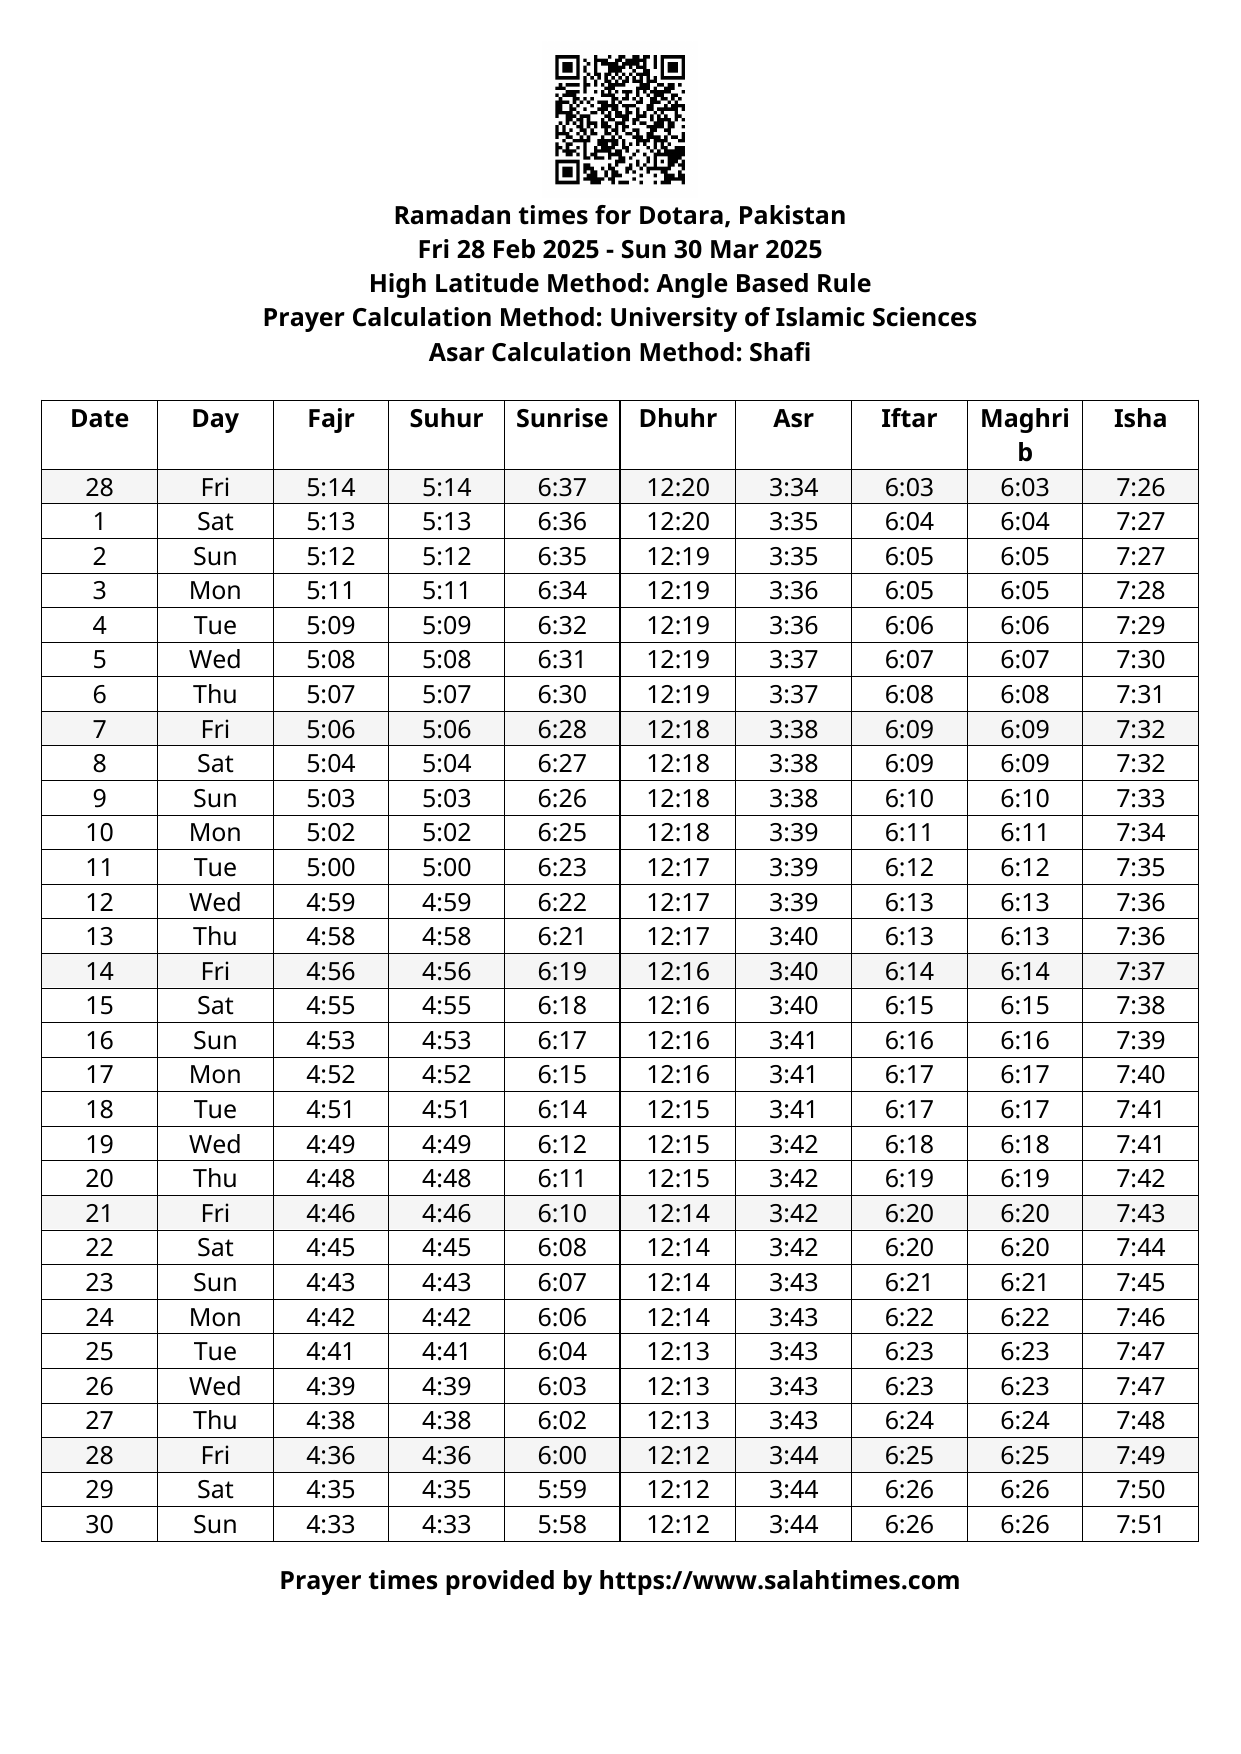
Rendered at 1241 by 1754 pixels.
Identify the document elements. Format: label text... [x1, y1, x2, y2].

table_cell 6:12 [968, 850, 1082, 884]
table_cell 5:13 [274, 504, 388, 538]
table_cell 6:10 [505, 1196, 619, 1229]
table_cell 6:18 [968, 1127, 1082, 1160]
table_cell 7:33 [1083, 781, 1198, 814]
table_cell 6:25 [505, 816, 619, 849]
table_cell 4:56 [274, 954, 388, 987]
table_cell 4:52 [274, 1058, 388, 1091]
table_cell 14 [42, 954, 157, 987]
table_cell 7:46 [1083, 1300, 1198, 1333]
table_cell 7:36 [1083, 885, 1198, 918]
table_cell 4:42 [389, 1300, 504, 1333]
table_cell 27 [42, 1404, 157, 1437]
table_cell 22 [42, 1231, 157, 1264]
table_cell Sat [158, 1231, 273, 1264]
table_cell 6:17 [852, 1058, 967, 1091]
table_cell 4:33 [389, 1507, 504, 1541]
table_cell 6:09 [852, 712, 967, 745]
table_cell 12:14 [621, 1196, 735, 1229]
table_cell 12:15 [621, 1161, 735, 1195]
table_cell 7:36 [1083, 919, 1198, 953]
table_cell 3:36 [736, 574, 851, 607]
table_cell 4:58 [274, 919, 388, 953]
table_cell 4:51 [389, 1092, 504, 1126]
table_cell 4:58 [389, 919, 504, 953]
table_cell 28 [42, 1438, 157, 1472]
table_cell 6:08 [852, 677, 967, 711]
table_cell 7:48 [1083, 1404, 1198, 1437]
table_cell 16 [42, 1023, 157, 1057]
table_cell 3:44 [736, 1507, 851, 1541]
table_cell 4:52 [389, 1058, 504, 1091]
table_cell Wed [158, 643, 273, 676]
table_cell 6:14 [505, 1092, 619, 1126]
table_cell 6:25 [968, 1438, 1082, 1472]
table_cell 3:42 [736, 1231, 851, 1264]
table_cell 4:35 [389, 1473, 504, 1506]
table_cell 6:04 [852, 504, 967, 538]
table_cell 12:14 [621, 1265, 735, 1299]
table_cell 6:36 [505, 504, 619, 538]
table_cell 7:45 [1083, 1265, 1198, 1299]
table_cell 12:16 [621, 1023, 735, 1057]
table_cell 12:18 [621, 781, 735, 814]
table_cell 5:12 [274, 539, 388, 572]
table_cell 5:03 [274, 781, 388, 814]
table_cell 10 [42, 816, 157, 849]
table_cell Sun [158, 781, 273, 814]
table_cell 4:55 [389, 989, 504, 1022]
table_cell 8 [42, 746, 157, 780]
table_cell Thu [158, 1404, 273, 1437]
table_cell 12:13 [621, 1369, 735, 1402]
table_cell 6:26 [852, 1507, 967, 1541]
table_cell 6:37 [505, 470, 619, 503]
table_cell 12:14 [621, 1231, 735, 1264]
table_cell 4:55 [274, 989, 388, 1022]
table_cell 12:13 [621, 1404, 735, 1437]
table_cell 5:58 [505, 1507, 619, 1541]
table_cell 12:12 [621, 1438, 735, 1472]
table_cell 6:16 [852, 1023, 967, 1057]
table_cell 5:11 [389, 574, 504, 607]
table_cell 12:17 [621, 850, 735, 884]
table_cell 7:32 [1083, 746, 1198, 780]
table_cell 6:23 [852, 1369, 967, 1402]
table_cell 15 [42, 989, 157, 1022]
table_cell 6:09 [968, 746, 1082, 780]
table_cell 12:20 [621, 504, 735, 538]
table_cell 5:11 [274, 574, 388, 607]
table_cell 7:38 [1083, 989, 1198, 1022]
table_cell 5:09 [274, 608, 388, 642]
table_cell 6:12 [505, 1127, 619, 1160]
table_cell 3:38 [736, 746, 851, 780]
table_cell 23 [42, 1265, 157, 1299]
table_cell 3:37 [736, 643, 851, 676]
text High Latitude Method: Angle Based Rule [42, 266, 1198, 300]
table_cell 5:06 [274, 712, 388, 745]
table_cell 7:49 [1083, 1438, 1198, 1472]
table_cell 4:43 [389, 1265, 504, 1299]
table_cell 5:08 [389, 643, 504, 676]
table_cell 6:10 [852, 781, 967, 814]
table_cell 1 [42, 504, 157, 538]
table_cell 6:20 [852, 1231, 967, 1264]
table_cell 18 [42, 1092, 157, 1126]
table_header Day [158, 401, 273, 469]
table_cell 4:38 [274, 1404, 388, 1437]
table_cell 6:21 [968, 1265, 1082, 1299]
table_header Iftar [852, 401, 967, 469]
table_cell 6:03 [968, 470, 1082, 503]
table_cell 6:22 [505, 885, 619, 918]
table_cell 3:37 [736, 677, 851, 711]
table_cell 6:14 [852, 954, 967, 987]
table_cell Sat [158, 746, 273, 780]
table_cell 3:39 [736, 885, 851, 918]
table_cell 4:59 [389, 885, 504, 918]
table_cell 6:28 [505, 712, 619, 745]
table_cell Sun [158, 539, 273, 572]
table_cell 6:13 [968, 885, 1082, 918]
table_cell Sun [158, 1265, 273, 1299]
table_cell Fri [158, 1438, 273, 1472]
table_cell 7:41 [1083, 1092, 1198, 1126]
table_cell 6:23 [852, 1334, 967, 1368]
table_cell 7:43 [1083, 1196, 1198, 1229]
table_cell 28 [42, 470, 157, 503]
table_cell 6:19 [852, 1161, 967, 1195]
table_cell 4:42 [274, 1300, 388, 1333]
table_cell 7:28 [1083, 574, 1198, 607]
table_cell 12:19 [621, 608, 735, 642]
table_cell 3:38 [736, 781, 851, 814]
table_cell 7:37 [1083, 954, 1198, 987]
table_cell 3:43 [736, 1404, 851, 1437]
table_cell 6:17 [968, 1058, 1082, 1091]
table_cell 7:34 [1083, 816, 1198, 849]
table_cell Thu [158, 677, 273, 711]
table_cell Tue [158, 850, 273, 884]
table_cell 9 [42, 781, 157, 814]
table_cell 6:19 [968, 1161, 1082, 1195]
table_cell 6:26 [968, 1507, 1082, 1541]
table_cell 6:17 [968, 1092, 1082, 1126]
table_cell 12:16 [621, 954, 735, 987]
table_cell 12:19 [621, 574, 735, 607]
table_cell 12:14 [621, 1300, 735, 1333]
table_cell 12:17 [621, 885, 735, 918]
table_cell 7:41 [1083, 1127, 1198, 1160]
table_cell 6:07 [852, 643, 967, 676]
table_cell 5:00 [274, 850, 388, 884]
table_cell 7:51 [1083, 1507, 1198, 1541]
table_cell 5 [42, 643, 157, 676]
table_cell 3 [42, 574, 157, 607]
text Asar Calculation Method: Shafi [42, 334, 1198, 368]
table_cell 4:41 [274, 1334, 388, 1368]
table_cell 4:53 [389, 1023, 504, 1057]
table_cell 6:20 [968, 1196, 1082, 1229]
table_cell Sat [158, 504, 273, 538]
table_cell 3:44 [736, 1438, 851, 1472]
table_cell 6:03 [505, 1369, 619, 1402]
table_cell 6:17 [505, 1023, 619, 1057]
table_cell 7:42 [1083, 1161, 1198, 1195]
table_cell 5:02 [389, 816, 504, 849]
table_cell 30 [42, 1507, 157, 1541]
table_cell 6:16 [968, 1023, 1082, 1057]
table_cell 12:17 [621, 919, 735, 953]
table_cell 6:35 [505, 539, 619, 572]
table_cell 5:59 [505, 1473, 619, 1506]
table_cell 6:22 [852, 1300, 967, 1333]
table_cell Thu [158, 1161, 273, 1195]
table_cell 7:30 [1083, 643, 1198, 676]
table_cell 7:32 [1083, 712, 1198, 745]
table_cell 6:30 [505, 677, 619, 711]
table_cell 6:05 [968, 574, 1082, 607]
table_cell 6:08 [505, 1231, 619, 1264]
table_cell 4:48 [389, 1161, 504, 1195]
table_cell 6:09 [852, 746, 967, 780]
table_cell 12:20 [621, 470, 735, 503]
table_cell 6:23 [968, 1334, 1082, 1368]
table_cell 3:40 [736, 954, 851, 987]
table_cell Fri [158, 1196, 273, 1229]
table_cell 12:18 [621, 816, 735, 849]
table_header Date [42, 401, 157, 469]
table_cell 26 [42, 1369, 157, 1402]
table_cell 5:08 [274, 643, 388, 676]
table_cell 6:08 [968, 677, 1082, 711]
table_cell 5:00 [389, 850, 504, 884]
table_cell 6:32 [505, 608, 619, 642]
table_cell 5:02 [274, 816, 388, 849]
table_cell 6:20 [968, 1231, 1082, 1264]
text Prayer times provided by https://www.salahtimes.com [42, 1563, 1198, 1597]
table_cell 6:17 [852, 1092, 967, 1126]
table_cell 3:43 [736, 1334, 851, 1368]
text Ramadan times for Dotara, Pakistan [42, 198, 1198, 232]
table_cell 12:16 [621, 989, 735, 1022]
table_cell 3:41 [736, 1058, 851, 1091]
table_cell 4:49 [274, 1127, 388, 1160]
table_cell 24 [42, 1300, 157, 1333]
table_cell 3:43 [736, 1265, 851, 1299]
table_cell 6:23 [505, 850, 619, 884]
table_cell 12 [42, 885, 157, 918]
table_cell 7:47 [1083, 1334, 1198, 1368]
table_cell 12:18 [621, 712, 735, 745]
table_cell 11 [42, 850, 157, 884]
table_cell 7:27 [1083, 539, 1198, 572]
table_cell 6:27 [505, 746, 619, 780]
table_cell 6:24 [968, 1404, 1082, 1437]
table_cell 6:04 [968, 504, 1082, 538]
table_cell 12:18 [621, 746, 735, 780]
table_cell 5:04 [274, 746, 388, 780]
table_cell 4:43 [274, 1265, 388, 1299]
table_cell 6:00 [505, 1438, 619, 1472]
table_cell Wed [158, 1127, 273, 1160]
table_cell Fri [158, 470, 273, 503]
table_cell 3:43 [736, 1369, 851, 1402]
table_cell 29 [42, 1473, 157, 1506]
table_cell 7:50 [1083, 1473, 1198, 1506]
table_cell 6:34 [505, 574, 619, 607]
table_cell 6:21 [852, 1265, 967, 1299]
table_header Maghrib [968, 401, 1082, 469]
table_cell 6:23 [968, 1369, 1082, 1402]
table_cell 5:14 [389, 470, 504, 503]
table_cell 6:11 [505, 1161, 619, 1195]
table_cell Mon [158, 816, 273, 849]
table_cell 3:40 [736, 919, 851, 953]
table_cell 5:12 [389, 539, 504, 572]
table_cell 4:41 [389, 1334, 504, 1368]
table_cell 4:45 [389, 1231, 504, 1264]
table_cell 5:07 [274, 677, 388, 711]
table_cell 5:03 [389, 781, 504, 814]
table_cell 3:42 [736, 1161, 851, 1195]
table_cell 7:40 [1083, 1058, 1198, 1091]
table_cell 19 [42, 1127, 157, 1160]
table_cell 6:13 [968, 919, 1082, 953]
table_cell 7:39 [1083, 1023, 1198, 1057]
table_cell 6:21 [505, 919, 619, 953]
table_cell 6:25 [852, 1438, 967, 1472]
table_cell Tue [158, 1334, 273, 1368]
table_cell 6:18 [505, 989, 619, 1022]
table_cell 5:07 [389, 677, 504, 711]
table_cell 4:59 [274, 885, 388, 918]
table_cell 4:36 [274, 1438, 388, 1472]
table_cell 12:13 [621, 1334, 735, 1368]
table_cell 7 [42, 712, 157, 745]
table_cell 4:46 [389, 1196, 504, 1229]
table_header Suhur [389, 401, 504, 469]
table_cell 4:46 [274, 1196, 388, 1229]
table_cell 6:11 [852, 816, 967, 849]
table_cell 12:12 [621, 1507, 735, 1541]
table_cell 7:31 [1083, 677, 1198, 711]
table_cell 7:27 [1083, 504, 1198, 538]
table_cell 6:15 [505, 1058, 619, 1091]
table_cell 12:16 [621, 1058, 735, 1091]
table_cell 7:35 [1083, 850, 1198, 884]
table_cell 3:41 [736, 1092, 851, 1126]
table_cell 3:36 [736, 608, 851, 642]
table_cell Thu [158, 919, 273, 953]
table_cell 4:36 [389, 1438, 504, 1472]
table_cell Mon [158, 574, 273, 607]
table_cell 3:39 [736, 816, 851, 849]
table_cell 2 [42, 539, 157, 572]
table_cell 4 [42, 608, 157, 642]
table_cell 4:39 [389, 1369, 504, 1402]
table_cell 6:31 [505, 643, 619, 676]
table_cell 4:49 [389, 1127, 504, 1160]
table_cell Mon [158, 1300, 273, 1333]
table_cell 3:42 [736, 1196, 851, 1229]
table_cell 6:15 [852, 989, 967, 1022]
table_cell Sat [158, 989, 273, 1022]
table_cell 6:09 [968, 712, 1082, 745]
table_cell 7:47 [1083, 1369, 1198, 1402]
table_cell Wed [158, 1369, 273, 1402]
table_cell 6:06 [505, 1300, 619, 1333]
table_cell 3:43 [736, 1300, 851, 1333]
table_cell 4:35 [274, 1473, 388, 1506]
table_cell 6:05 [852, 539, 967, 572]
table_cell 20 [42, 1161, 157, 1195]
table_cell 6:04 [505, 1334, 619, 1368]
table_cell 7:26 [1083, 470, 1198, 503]
table_cell Tue [158, 608, 273, 642]
table_cell Tue [158, 1092, 273, 1126]
text Fri 28 Feb 2025 - Sun 30 Mar 2025 [42, 232, 1198, 266]
table_cell 6:13 [852, 885, 967, 918]
table_cell 13 [42, 919, 157, 953]
table_header Asr [736, 401, 851, 469]
table_cell 3:39 [736, 850, 851, 884]
table_cell 6:22 [968, 1300, 1082, 1333]
table_cell 7:44 [1083, 1231, 1198, 1264]
table_cell 5:09 [389, 608, 504, 642]
table_cell 6:18 [852, 1127, 967, 1160]
table_cell 4:45 [274, 1231, 388, 1264]
table_cell 3:35 [736, 539, 851, 572]
table_cell 5:04 [389, 746, 504, 780]
table_cell 6:24 [852, 1404, 967, 1437]
table_cell 6:10 [968, 781, 1082, 814]
table_header Fajr [274, 401, 388, 469]
table_header Isha [1083, 401, 1198, 469]
table_cell 6:26 [852, 1473, 967, 1506]
table_cell 3:40 [736, 989, 851, 1022]
table_cell 6:05 [968, 539, 1082, 572]
table_cell 6:07 [968, 643, 1082, 676]
table_cell 6:26 [505, 781, 619, 814]
table_cell 6:02 [505, 1404, 619, 1437]
table_cell 6:20 [852, 1196, 967, 1229]
table_cell 4:39 [274, 1369, 388, 1402]
table_cell 17 [42, 1058, 157, 1091]
table_cell 12:15 [621, 1092, 735, 1126]
table_cell 4:53 [274, 1023, 388, 1057]
table_cell 6:19 [505, 954, 619, 987]
table_cell 3:44 [736, 1473, 851, 1506]
table_cell Mon [158, 1058, 273, 1091]
table_cell 4:48 [274, 1161, 388, 1195]
table_cell 5:13 [389, 504, 504, 538]
table_cell 12:19 [621, 643, 735, 676]
table_cell 25 [42, 1334, 157, 1368]
table_cell 6 [42, 677, 157, 711]
table_cell 6:07 [505, 1265, 619, 1299]
table_cell 3:42 [736, 1127, 851, 1160]
picture [542, 41, 699, 198]
table_cell 4:56 [389, 954, 504, 987]
table_cell 12:19 [621, 539, 735, 572]
table_cell 21 [42, 1196, 157, 1229]
table_cell 6:12 [852, 850, 967, 884]
table_cell 6:06 [968, 608, 1082, 642]
table_cell 4:38 [389, 1404, 504, 1437]
table_cell 3:34 [736, 470, 851, 503]
table_cell 6:13 [852, 919, 967, 953]
table_cell Sun [158, 1507, 273, 1541]
table_cell 3:41 [736, 1023, 851, 1057]
table_cell 6:06 [852, 608, 967, 642]
table_header Sunrise [505, 401, 619, 469]
table_cell Wed [158, 885, 273, 918]
table_header Dhuhr [621, 401, 735, 469]
text Prayer Calculation Method: University of Islamic Sciences [42, 300, 1198, 334]
table_cell Fri [158, 954, 273, 987]
table_cell 6:11 [968, 816, 1082, 849]
table_cell Fri [158, 712, 273, 745]
table_cell 5:06 [389, 712, 504, 745]
table_cell 12:15 [621, 1127, 735, 1160]
table_cell 12:12 [621, 1473, 735, 1506]
table_cell Sun [158, 1023, 273, 1057]
table_cell 4:51 [274, 1092, 388, 1126]
table_cell Sat [158, 1473, 273, 1506]
table_cell 6:05 [852, 574, 967, 607]
table_cell 7:29 [1083, 608, 1198, 642]
table_cell 4:33 [274, 1507, 388, 1541]
table_cell 6:15 [968, 989, 1082, 1022]
table_cell 12:19 [621, 677, 735, 711]
table_cell 3:38 [736, 712, 851, 745]
table_cell 6:26 [968, 1473, 1082, 1506]
table_cell 3:35 [736, 504, 851, 538]
table_cell 6:14 [968, 954, 1082, 987]
table_cell 5:14 [274, 470, 388, 503]
table_cell 6:03 [852, 470, 967, 503]
